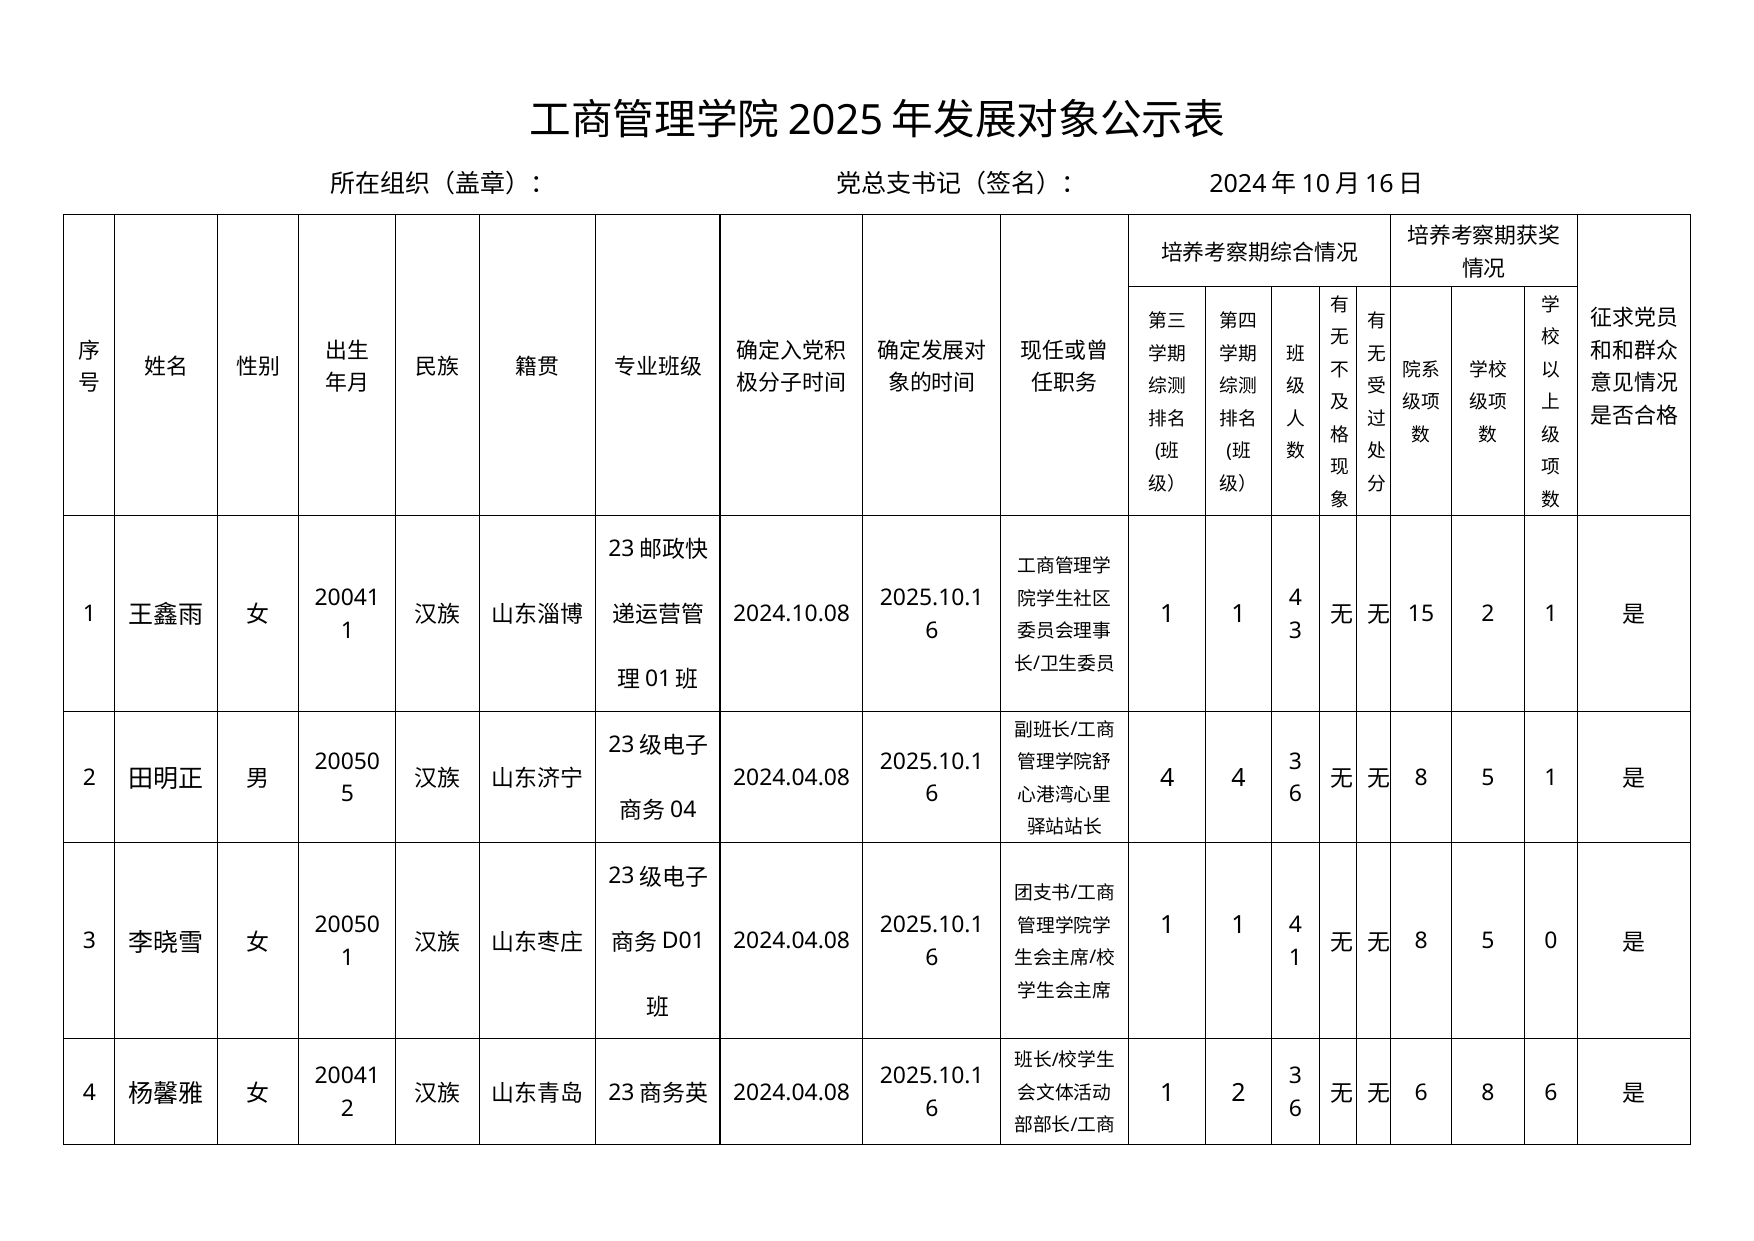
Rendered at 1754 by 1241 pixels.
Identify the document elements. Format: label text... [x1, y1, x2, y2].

table_cell 5 [1452, 843, 1524, 1038]
table_cell 确定入党积极分子时间 [721, 215, 862, 514]
table_header 工商管理学院2025年发展对象公示表 所在组织（盖章）： 党总支书记（签名）： 2024年10月16日 [64, 84, 1691, 214]
table_cell 山东枣庄 [480, 843, 595, 1038]
table_cell 是 [1578, 1039, 1690, 1144]
table_cell 是 [1578, 516, 1690, 711]
table_cell 43 [1272, 516, 1319, 711]
table_cell 田明正 [115, 712, 217, 842]
table_cell 200501 [299, 843, 395, 1038]
table_cell 汉族 [396, 712, 479, 842]
table_cell 杨馨雅 [115, 1039, 217, 1144]
table_cell 1 [1129, 843, 1205, 1038]
table_cell 无 [1320, 843, 1356, 1038]
table_cell 无 [1320, 712, 1356, 842]
table_cell 15 [1391, 516, 1451, 711]
table_cell 2025.10.16 [863, 516, 1000, 711]
table_cell 200411 [299, 516, 395, 711]
table_cell 6 [1525, 1039, 1577, 1144]
table_cell 有无受过处分 [1357, 287, 1390, 514]
table_cell 学校级项数 [1452, 287, 1524, 514]
table_cell 工商管理学院学生社区委员会理事长/卫生委员 [1001, 516, 1128, 711]
table_cell 汉族 [396, 843, 479, 1038]
table_cell 36 [1272, 712, 1319, 842]
table_cell 1 [1525, 516, 1577, 711]
table_cell 王鑫雨 [115, 516, 217, 711]
table_cell 8 [1452, 1039, 1524, 1144]
table_cell 有无不及格现象 [1320, 287, 1356, 514]
table_cell 2024.04.08 [721, 1039, 862, 1144]
table_cell 8 [1391, 712, 1451, 842]
table_cell 李晓雪 [115, 843, 217, 1038]
table_cell 5 [1452, 712, 1524, 842]
table_cell 无 [1357, 843, 1390, 1038]
table_cell 2 [64, 712, 114, 842]
table_cell 培养考察期综合情况 [1129, 215, 1390, 286]
table_cell 女 [218, 516, 298, 711]
table_cell 1 [1206, 516, 1271, 711]
table_cell 专业班级 [596, 215, 719, 514]
table_cell 无 [1357, 712, 1390, 842]
table_cell 性别 [218, 215, 298, 514]
table_cell 2025.10.16 [863, 843, 1000, 1038]
table_cell 2024.04.08 [721, 843, 862, 1038]
table_cell 1 [1129, 1039, 1205, 1144]
table_cell 无 [1357, 516, 1390, 711]
table_cell 山东淄博 [480, 516, 595, 711]
table_cell 41 [1272, 843, 1319, 1038]
table_cell 无 [1357, 1039, 1390, 1144]
table_cell 山东青岛 [480, 1039, 595, 1144]
table_cell 23级电子商务04 [596, 712, 719, 842]
table_cell 1 [1206, 843, 1271, 1038]
table_cell 36 [1272, 1039, 1319, 1144]
table_cell 培养考察期获奖情况 [1391, 215, 1577, 286]
table_cell 确定发展对象的时间 [863, 215, 1000, 514]
table_cell 男 [218, 712, 298, 842]
table_cell 籍贯 [480, 215, 595, 514]
table_cell 是 [1578, 843, 1690, 1038]
table_cell 团支书/工商管理学院学生会主席/校学生会主席 [1001, 843, 1128, 1038]
table_cell 山东济宁 [480, 712, 595, 842]
table_cell 3 [64, 843, 114, 1038]
table_cell 院系级项数 [1391, 287, 1451, 514]
table_cell 8 [1391, 843, 1451, 1038]
table_cell 第四学期综测排名(班级） [1206, 287, 1271, 514]
table_cell 4 [64, 1039, 114, 1144]
table_cell 200412 [299, 1039, 395, 1144]
table_cell 副班长/工商管理学院舒心港湾心里驿站站长 [1001, 712, 1128, 842]
table_cell 23商务英语01班 [596, 1039, 719, 1144]
table_cell 4 [1206, 712, 1271, 842]
table_cell 0 [1525, 843, 1577, 1038]
table_cell 2024.10.08 [721, 516, 862, 711]
table_cell 是 [1578, 712, 1690, 842]
table_cell 班级人数 [1272, 287, 1319, 514]
table_cell 2025.10.16 [863, 712, 1000, 842]
table_cell 序号 [64, 215, 114, 514]
table_cell 女 [218, 843, 298, 1038]
table_cell 汉族 [396, 516, 479, 711]
table_cell 出生 年月 [299, 215, 395, 514]
table_cell 200505 [299, 712, 395, 842]
table_cell 汉族 [396, 1039, 479, 1144]
table_cell 学校以上级项数 [1525, 287, 1577, 514]
table_cell 1 [1129, 516, 1205, 711]
table_cell 现任或曾任职务 [1001, 215, 1128, 514]
table_cell 2024.04.08 [721, 712, 862, 842]
table_cell 第三学期综测排名(班级） [1129, 287, 1205, 514]
table_cell 2025.10.16 [863, 1039, 1000, 1144]
table_cell 民族 [396, 215, 479, 514]
table_cell 23邮政快递运营管理01班 [596, 516, 719, 711]
table_cell 2 [1206, 1039, 1271, 1144]
table_cell 征求党员和和群众意见情况是否合格 [1578, 215, 1690, 514]
table_cell 1 [64, 516, 114, 711]
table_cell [1001, 1039, 1128, 1144]
table_cell 女 [218, 1039, 298, 1144]
table_cell 1 [1525, 712, 1577, 842]
table_cell 4 [1129, 712, 1205, 842]
table_cell 无 [1320, 1039, 1356, 1144]
table_cell 23级电子商务D01班 [596, 843, 719, 1038]
table_cell 无 [1320, 516, 1356, 711]
table_cell 6 [1391, 1039, 1451, 1144]
table_cell 姓名 [115, 215, 217, 514]
table_cell 2 [1452, 516, 1524, 711]
